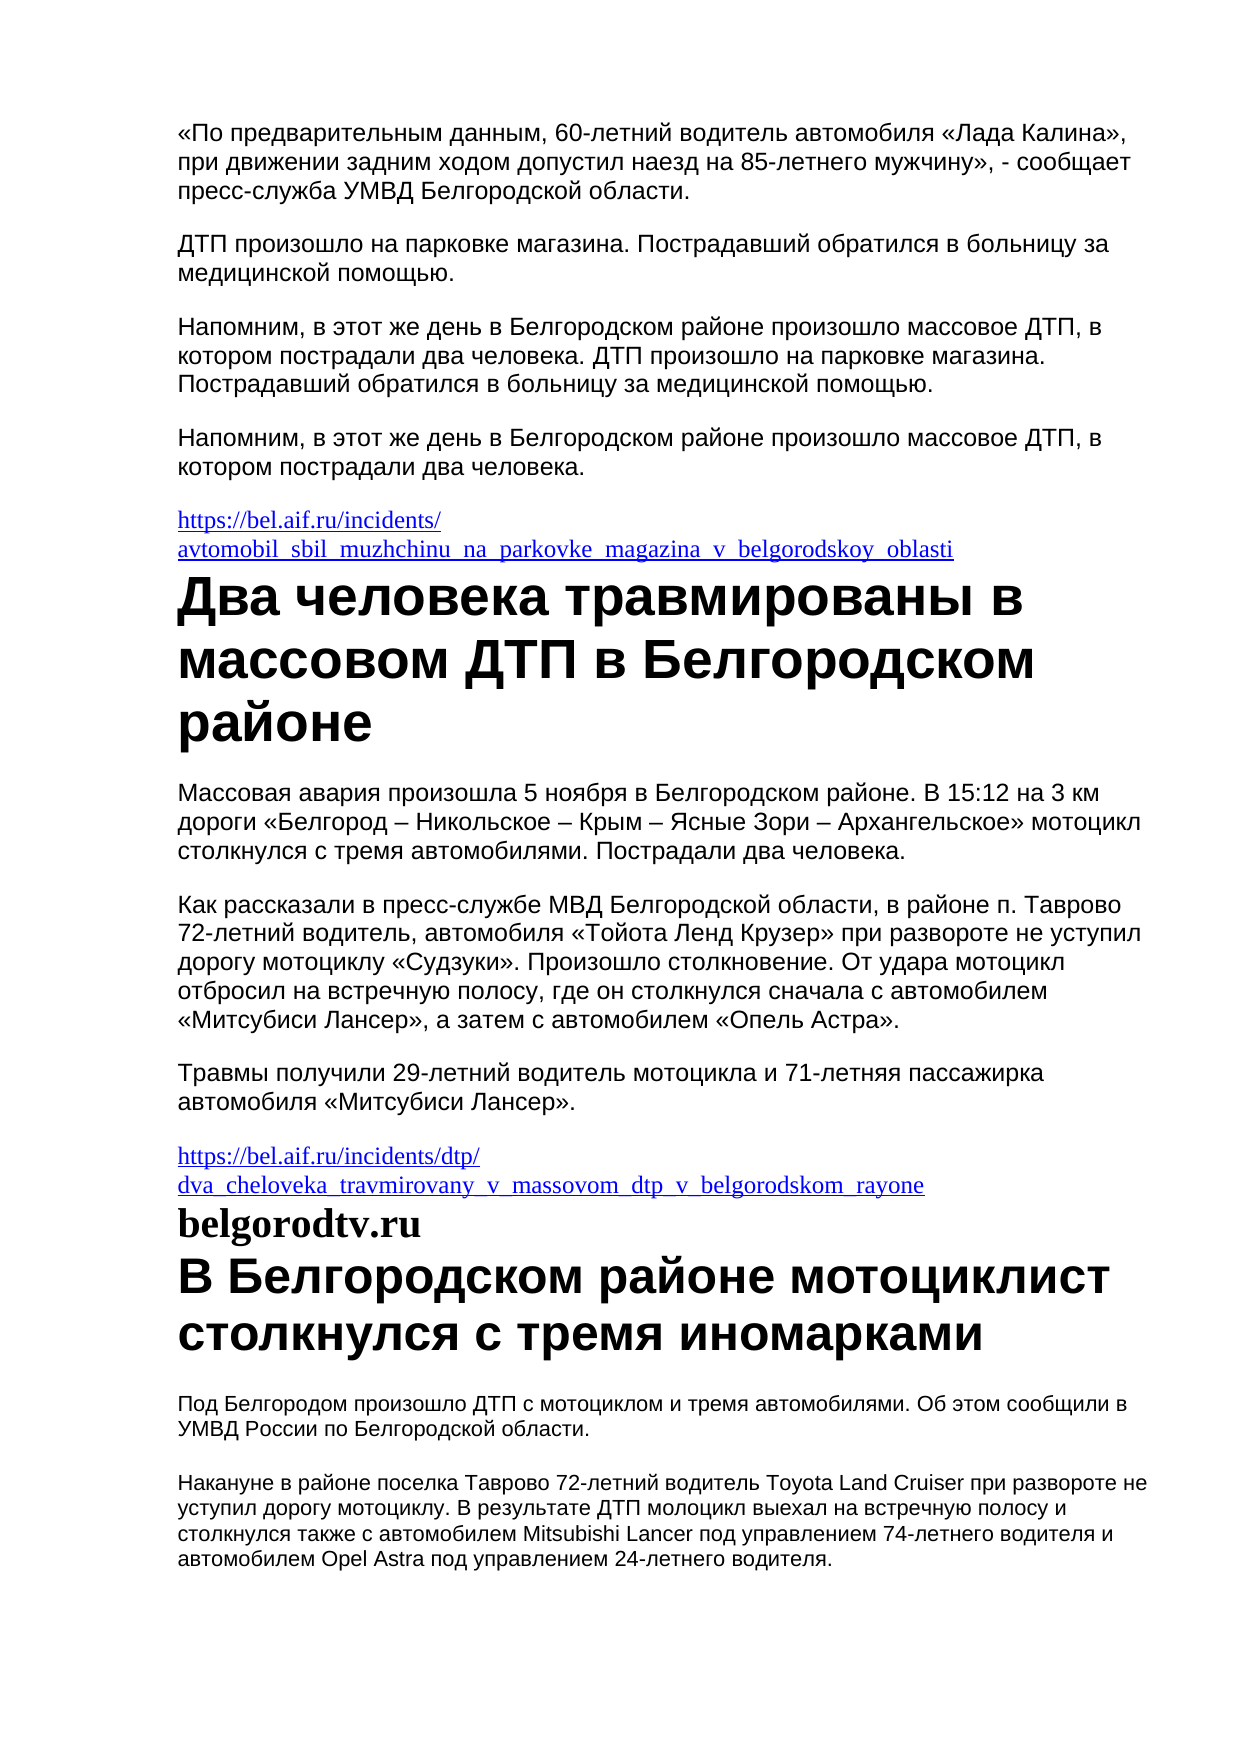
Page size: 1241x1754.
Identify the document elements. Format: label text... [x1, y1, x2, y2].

text ДТП произошло на парковке магазина. Пострадавший обратился в больницу за медицинской помощью. [177, 229, 1152, 287]
text Массовая авария произошла 5 ноября в Белгородском районе. В 15:12 на 3 км дороги «Белгород – Никольское – Крым – Ясные Зори – Архангельское» мотоцикл столкнулся с тремя автомобилями. Пострадали два человека. [177, 778, 1152, 865]
text Травмы получили 29-летний водитель мотоцикла и 71-летняя пассажирка автомобиля «Митсубиси Лансер». [177, 1058, 1152, 1116]
text Под Белгородом произошло ДТП с мотоциклом и тремя автомобилями. Об этом сообщили в УМВД России по Белгородской области. [177, 1391, 1152, 1441]
subtitle Два человека травмированы в массовом ДТП в Белгородском районе [177, 563, 1152, 753]
text Напомним, в этот же день в Белгородском районе произошло массовое ДТП, в котором пострадали два человека. ДТП произошло на парковке магазина. Пострадавший обратился в больницу за медицинской помощью. [177, 312, 1152, 398]
text «По предварительным данным, 60-летний водитель автомобиля «Лада Калина», при движении задним ходом допустил наезд на 85-летнего мужчину», - сообщает пресс-служба УМВД Белгородской области. [177, 118, 1152, 204]
text Как рассказали в пресс-службе МВД Белгородской области, в районе п. Таврово 72-летний водитель, автомобиля «Тойота Ленд Крузер» при развороте не уступил дорогу мотоциклу «Судзуки». Произошло столкновение. От удара мотоцикл отбросил на встречную полосу, где он столкнулся сначала с автомобилем «Митсубиси Лансер», а затем с автомобилем «Опель Астра». [177, 890, 1152, 1033]
subtitle В Белгородском районе мотоциклист столкнулся с тремя иномарками [177, 1246, 1152, 1361]
text https://bel.aif.ru/incidents/avtomobil_sbil_muzhchinu_na_parkovke_magazina_v_belgorodskoy_oblasti [177, 506, 1152, 563]
text https://bel.aif.ru/incidents/dtp/dva_cheloveka_travmirovany_v_massovom_dtp_v_belgorodskom_rayone [177, 1141, 1152, 1198]
text Напомним, в этот же день в Белгородском районе произошло массовое ДТП, в котором пострадали два человека. [177, 423, 1152, 481]
text Накануне в районе поселка Таврово 72-летний водитель Toyota Land Cruiser при развороте не уступил дорогу мотоциклу. В результате ДТП молоцикл выехал на встречную полосу и столкнулся также с автомобилем Mitsubishi Lancer под управлением 74-летнего водителя и автомобилем Opel Astra под управлением 24-летнего водителя. [177, 1470, 1152, 1571]
text belgorodtv.ru [177, 1198, 1152, 1246]
